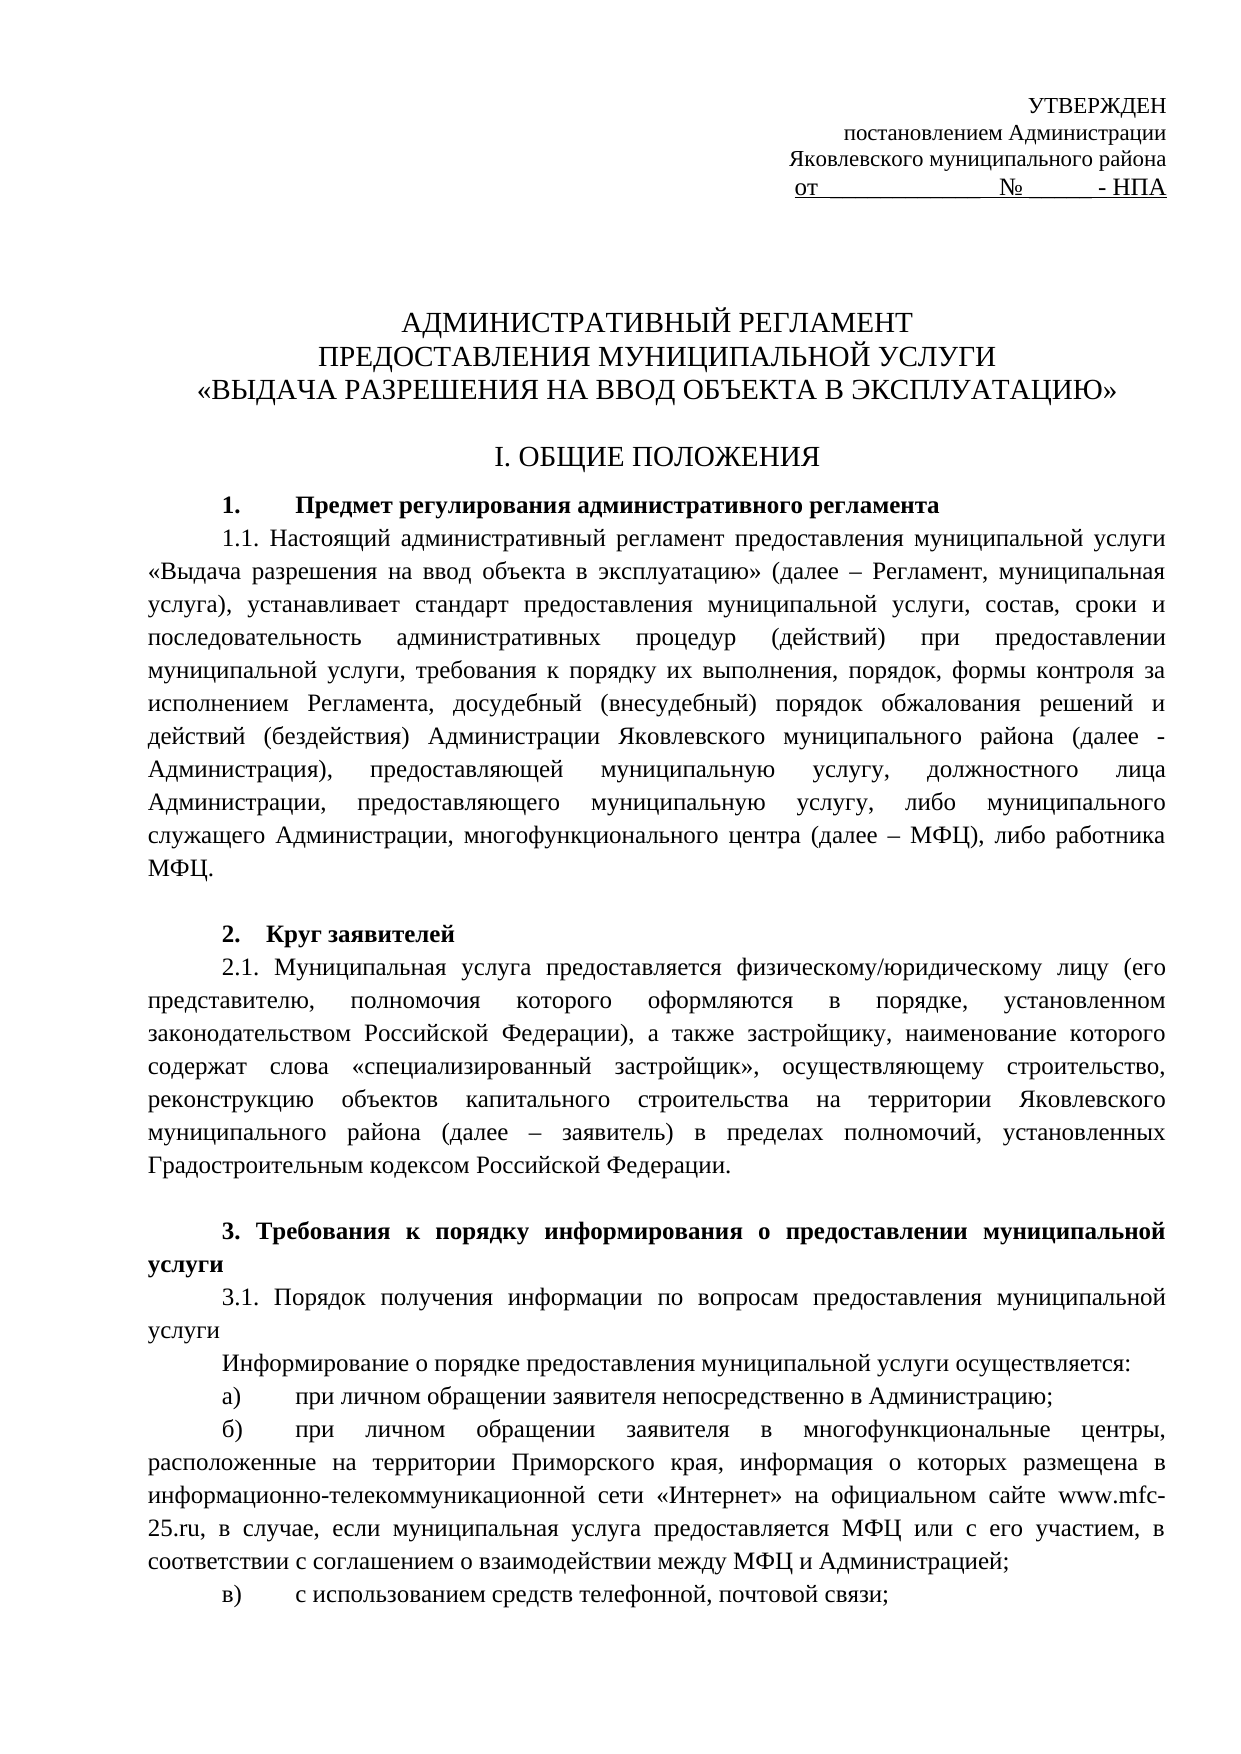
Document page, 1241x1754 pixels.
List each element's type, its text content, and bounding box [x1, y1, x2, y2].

text ПРЕДОСТАВЛЕНИЯ МУНИЦИПАЛЬНОЙ УСЛУГИ [148, 339, 1167, 372]
list Предмет регулирования административного регламента [148, 490, 1167, 518]
list с использованием средств телефонной, почтовой связи; [148, 1579, 1167, 1608]
list при личном обращении заявителя в многофункциональные центры, расположенные на территории Приморского края, информация о которых размещена в информационно-телекоммуникационной сети «Интернет» на официальном сайте www.mfc-25.ru, в случае, если муниципальная услуга предоставляется МФЦ или с его участием, в соответствии с соглашением о взаимодействии между МФЦ и Администрацией; [148, 1414, 1167, 1575]
text постановлением Администрации [148, 119, 1167, 145]
text «ВЫДАЧА РАЗРЕШЕНИЯ НА ВВОД ОБЪЕКТА В ЭКСПЛУАТАЦИЮ» [148, 372, 1167, 406]
text 3. Требования к порядку информирования о предоставлении муниципальной услуги [148, 1216, 1167, 1278]
text УТВЕРЖДЕН [148, 93, 1167, 119]
list при личном обращении заявителя непосредственно в Администрацию; [148, 1381, 1167, 1410]
text 2.1. Муниципальная услуга предоставляется физическому/юридическому лицу (его представителю, полномочия которого оформляются в порядке, установленном законодательством Российской Федерации), а также застройщику, наименование которого содержат слова «специализированный застройщик», осуществляющему строительство, реконструкцию объектов капитального строительства на территории Яковлевского муниципального района (далее – заявитель) в пределах полномочий, установленных Градостроительным кодексом Российской Федерации. [148, 952, 1167, 1179]
text 1.1. Настоящий административный регламент предоставления муниципальной услуги «Выдача разрешения на ввод объекта в эксплуатацию» (далее – Регламент, муниципальная услуга), устанавливает стандарт предоставления муниципальной услуги, состав, сроки и последовательность административных процедур (действий) при предоставлении муниципальной услуги, требования к порядку их выполнения, порядок, формы контроля за исполнением Регламента, досудебный (внесудебный) порядок обжалования решений и действий (бездействия) Администрации Яковлевского муниципального района (далее - Администрация), предоставляющей муниципальную услугу, должностного лица Администрации, предоставляющего муниципальную услугу, либо муниципального служащего Администрации, многофункционального центра (далее – МФЦ), либо работника МФЦ. [148, 523, 1167, 882]
text Яковлевского муниципального района [148, 145, 1167, 172]
text АДМИНИСТРАТИВНЫЙ РЕГЛАМЕНТ [148, 305, 1167, 339]
text I. ОБЩИЕ ПОЛОЖЕНИЯ [148, 439, 1167, 473]
text 3.1. Порядок получения информации по вопросам предоставления муниципальной услуги [148, 1282, 1167, 1344]
text Информирование о порядке предоставления муниципальной услуги осуществляется: [148, 1348, 1167, 1377]
list Круг заявителей [222, 919, 1167, 948]
text от ____________ № _____ - НПА [148, 172, 1167, 200]
